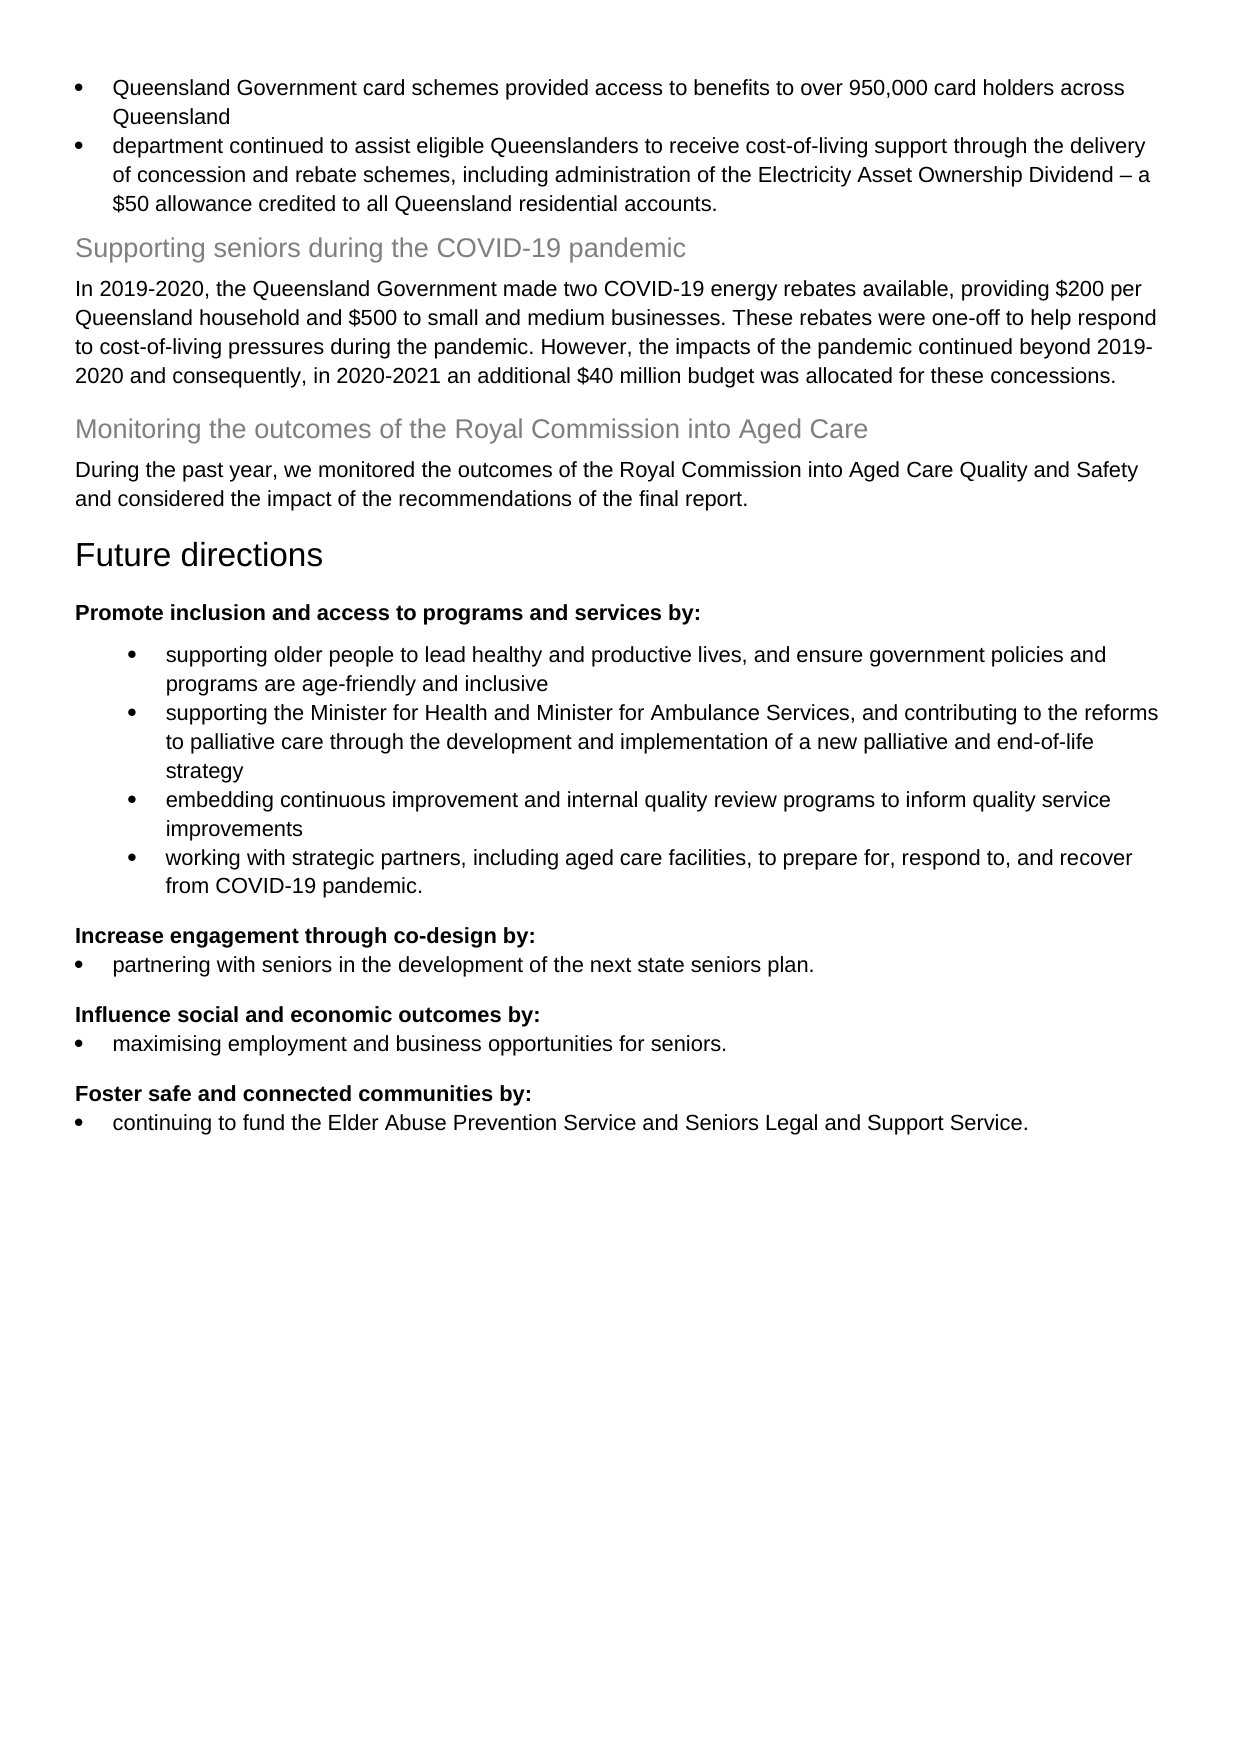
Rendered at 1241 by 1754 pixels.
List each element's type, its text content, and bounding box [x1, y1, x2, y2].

list Increase engagement through co-design by: [75, 923, 1165, 948]
text In 2019-2020, the Queensland Government made two COVID-19 energy rebates available, providing $200 per Queensland household and $500 to small and medium businesses. These rebates were one-off to help respond to cost-of-living pressures during the pandemic. However, the impacts of the pandemic continued beyond 2019-2020 and consequently, in 2020-2021 an additional $40 million budget was allocated for these concessions. [75, 276, 1165, 388]
list working with strategic partners, including aged care facilities, to prepare for, respond to, and recover from COVID-19 pandemic. [128, 844, 1165, 898]
text During the past year, we monitored the outcomes of the Royal Commission into Aged Care Quality and Safety and considered the impact of the recommendations of the final report. [75, 456, 1165, 511]
list department continued to assist eligible Queenslanders to receive cost-of-living support through the delivery of concession and rebate schemes, including administration of the Electricity Asset Ownership Dividend – a $50 allowance credited to all Queensland residential accounts. [75, 133, 1165, 216]
list Influence social and economic outcomes by: [75, 1002, 1165, 1027]
list embedding continuous improvement and internal quality review programs to inform quality service improvements [128, 786, 1165, 841]
text Future directions [75, 535, 1165, 574]
list continuing to fund the Elder Abuse Prevention Service and Seniors Legal and Support Service. [75, 1109, 1165, 1135]
subtitle Monitoring the outcomes of the Royal Commission into Aged Care [75, 413, 1165, 444]
list partnering with seniors in the development of the next state seniors plan. [75, 952, 1165, 977]
list supporting the Minister for Health and Minister for Ambulance Services, and contributing to the reforms to palliative care through the development and implementation of a new palliative and end-of-life strategy [128, 699, 1165, 783]
subtitle Supporting seniors during the COVID-19 pandemic [75, 232, 1165, 263]
list Queensland Government card schemes provided access to benefits to over 950,000 card holders across Queensland [75, 75, 1165, 129]
list supporting older people to lead healthy and productive lives, and ensure government policies and programs are age-friendly and inclusive [128, 642, 1165, 696]
list Foster safe and connected communities by: [75, 1081, 1165, 1106]
list maximising employment and business opportunities for seniors. [75, 1031, 1165, 1056]
list Promote inclusion and access to programs and services by: [75, 600, 1165, 625]
